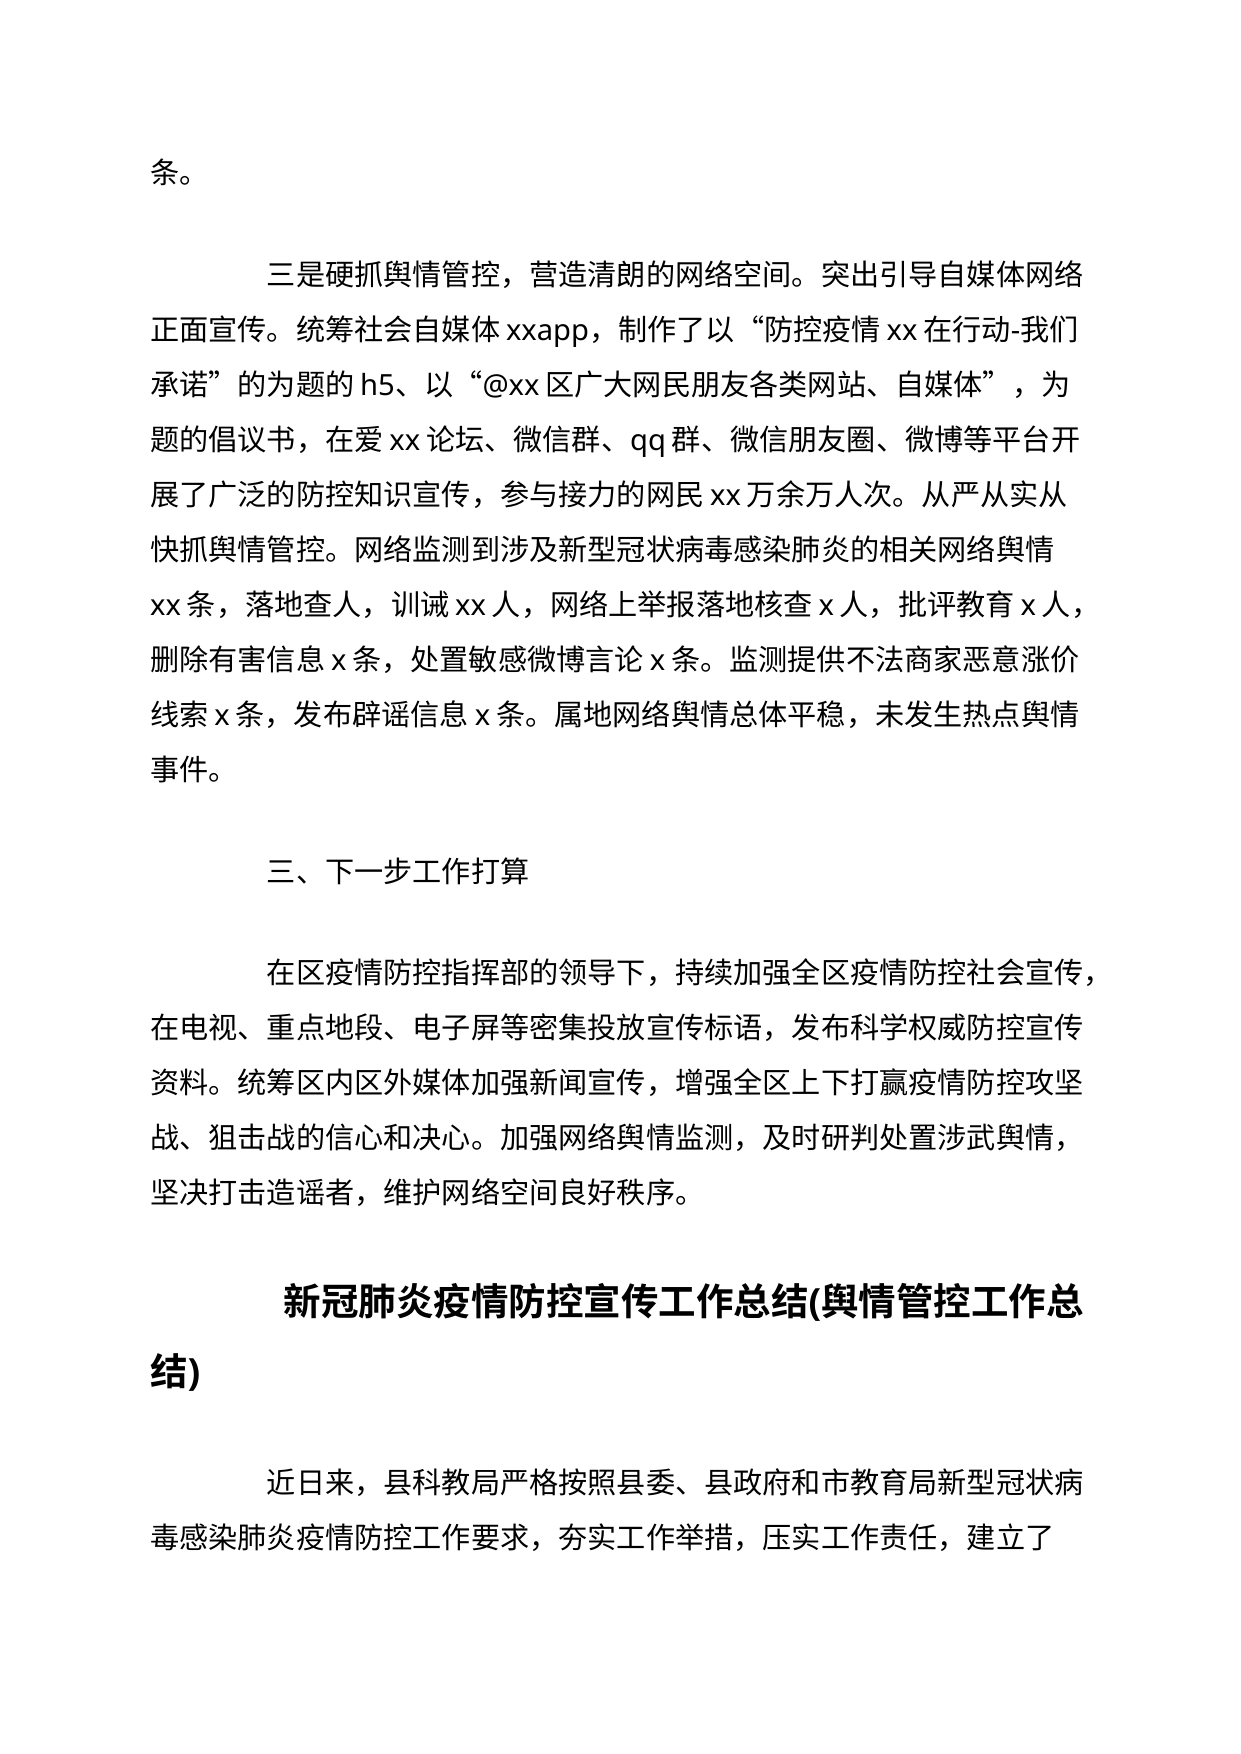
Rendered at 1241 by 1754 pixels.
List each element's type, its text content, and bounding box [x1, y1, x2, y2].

text 新冠肺炎疫情防控宣传工作总结(舆情管控工作总结) [150, 1271, 1090, 1397]
text 三是硬抓舆情管控，营造清朗的网络空间。突出引导自媒体网络正面宣传。统筹社会自媒体xxapp，制作了以“防控疫情xx在行动-我们承诺”的为题的h5、以“@xx区广大网民朋友各类网站、自媒体”，为题的倡议书，在爱xx论坛、微信群、qq群、微信朋友圈、微博等平台开展了广泛的防控知识宣传，参与接力的网民xx万余万人次。从严从实从快抓舆情管控。网络监测到涉及新型冠状病毒感染肺炎的相关网络舆情xx条，落地查人，训诫xx人，网络上举报落地核查x人，批评教育x人，删除有害信息x条，处置敏感微博言论x条。监测提供不法商家恶意涨价线索x条，发布辟谣信息x条。属地网络舆情总体平稳，未发生热点舆情事件。 [150, 252, 1090, 789]
text 在区疫情防控指挥部的领导下，持续加强全区疫情防控社会宣传，在电视、重点地段、电子屏等密集投放宣传标语，发布科学权威防控宣传资料。统筹区内区外媒体加强新闻宣传，增强全区上下打赢疫情防控攻坚战、狙击战的信心和决心。加强网络舆情监测，及时研判处置涉武舆情，坚决打击造谣者，维护网络空间良好秩序。 [150, 950, 1090, 1212]
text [150, 1460, 1090, 1557]
text 三、下一步工作打算 [150, 848, 1090, 891]
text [150, 150, 1090, 192]
